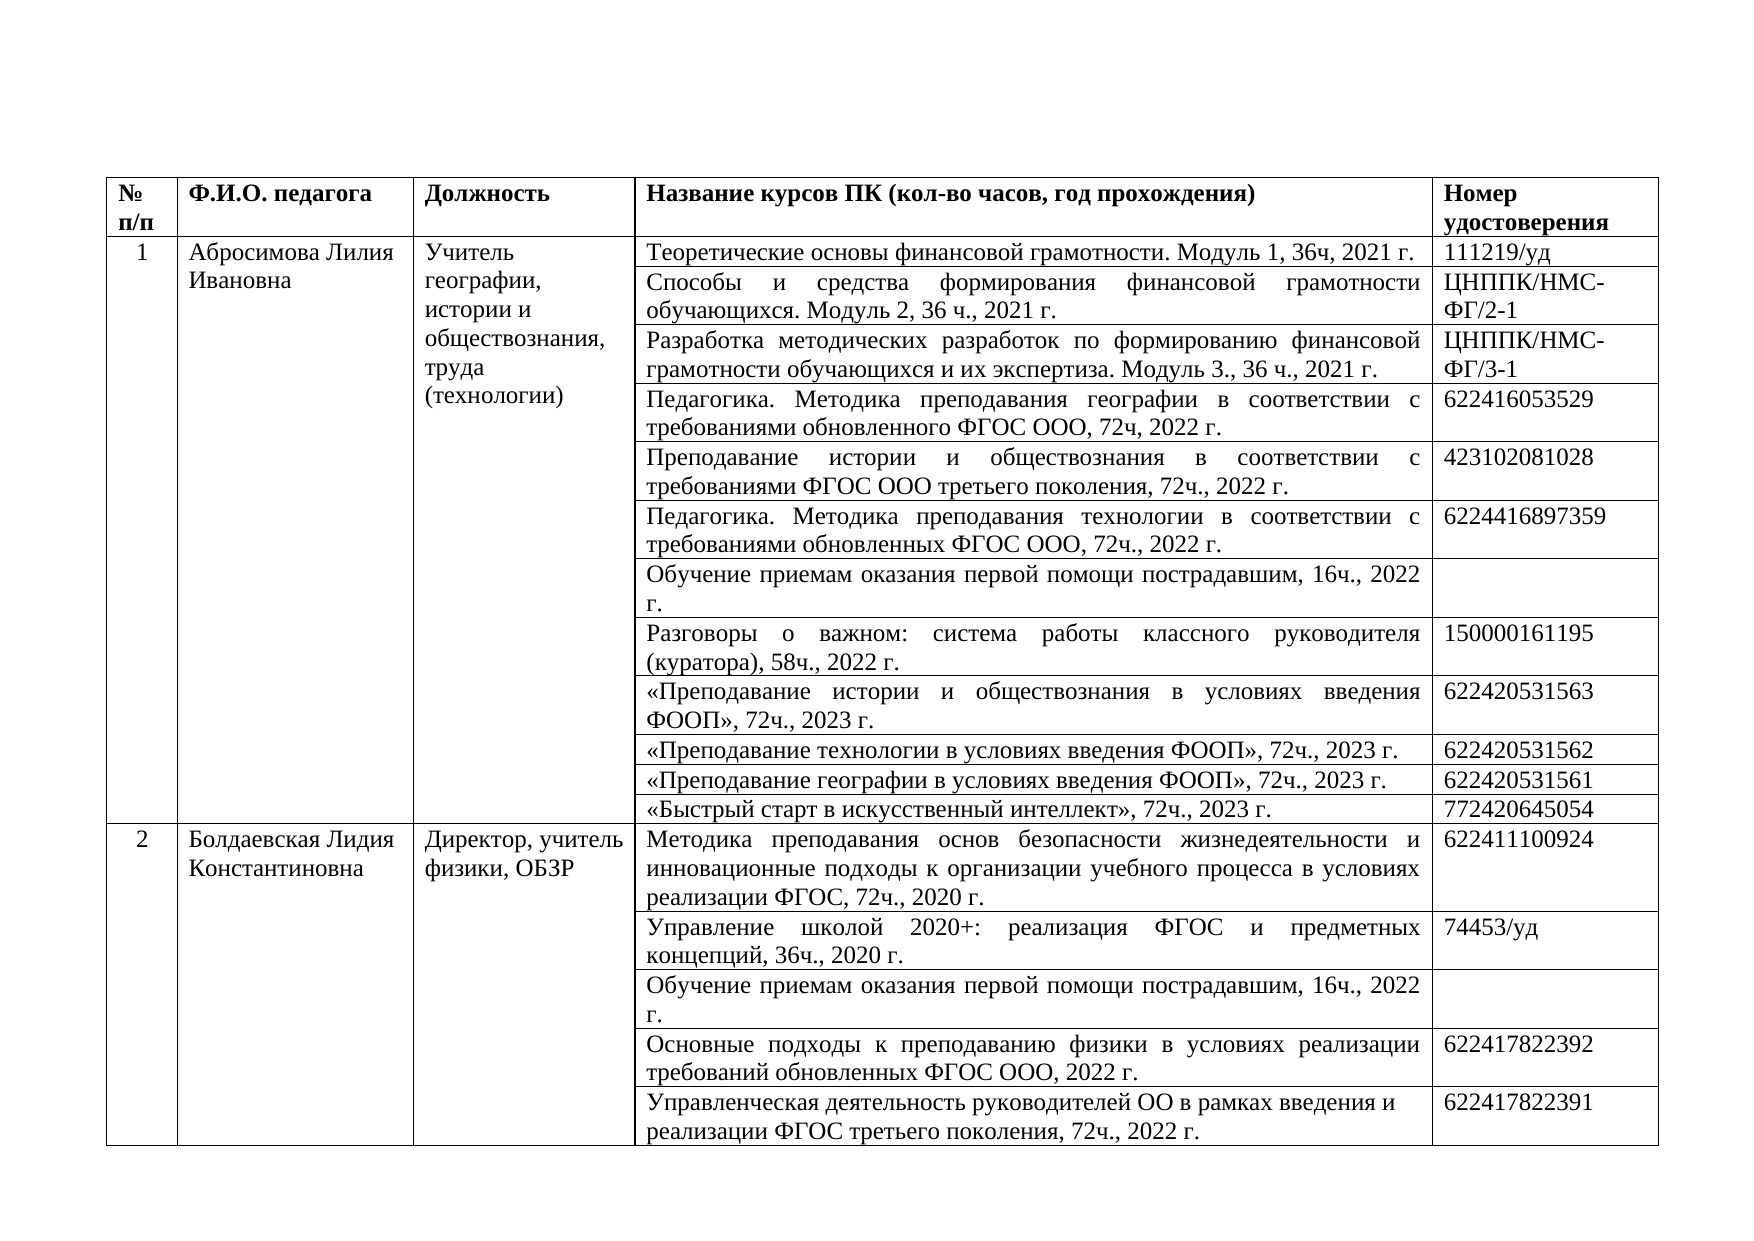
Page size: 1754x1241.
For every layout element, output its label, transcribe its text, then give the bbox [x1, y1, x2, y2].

table_cell Абросимова Лилия Ивановна [178, 237, 413, 823]
table_header Название курсов ПК (кол-во часов, год прохождения) [636, 178, 1432, 236]
table_header Должность [414, 178, 634, 236]
table_cell Преподавание истории и обществознания в соответствии с требованиями ФГОС ООО третьего поколения, 72ч., 2022 г. [636, 442, 1432, 500]
table_cell 423102081028 [1433, 442, 1658, 500]
table_cell [1433, 970, 1658, 1028]
table_cell Обучение приемам оказания первой помощи пострадавшим, 16ч., 2022 г. [636, 970, 1432, 1028]
table_header Ф.И.О. педагога [178, 178, 413, 236]
table_cell ЦНППК/НМС-ФГ/2-1 [1433, 267, 1658, 324]
table_cell «Быстрый старт в искусственный интеллект», 72ч., 2023 г. [636, 795, 1432, 823]
table_cell ЦНППК/НМС-ФГ/3-1 [1433, 325, 1658, 383]
table_header Номер удостоверения [1433, 178, 1658, 236]
table_cell 622420531561 [1433, 765, 1658, 793]
table_cell «Преподавание истории и обществознания в условиях введения ФООП», 72ч., 2023 г. [636, 676, 1432, 734]
table_cell Учитель географии, истории и обществознания, труда (технологии) [414, 237, 634, 823]
table_cell Основные подходы к преподаванию физики в условиях реализации требований обновленных ФГОС ООО, 2022 г. [636, 1029, 1432, 1086]
table_cell 622420531562 [1433, 735, 1658, 764]
table_cell Обучение приемам оказания первой помощи пострадавшим, 16ч., 2022 г. [636, 559, 1432, 617]
table_header № п/п [107, 178, 177, 236]
table_cell 772420645054 [1433, 795, 1658, 823]
table_cell 622420531563 [1433, 676, 1658, 734]
table_cell Управление школой 2020+: реализация ФГОС и предметных концепций, 36ч., 2020 г. [636, 912, 1432, 969]
table_cell 622411100924 [1433, 824, 1658, 911]
table_cell Директор, учитель физики, ОБЗР [414, 824, 634, 1145]
table_cell Болдаевская Лидия Константиновна [178, 824, 413, 1145]
table_cell 2 [107, 824, 177, 1145]
table_cell 111219/уд [1433, 237, 1658, 266]
table_cell 150000161195 [1433, 618, 1658, 675]
table_cell Педагогика. Методика преподавания технологии в соответствии с требованиями обновленных ФГОС ООО, 72ч., 2022 г. [636, 501, 1432, 558]
table_cell 622417822392 [1433, 1029, 1658, 1086]
table_cell 622416053529 [1433, 384, 1658, 441]
table_cell [1433, 559, 1658, 617]
table_cell Разработка методических разработок по формированию финансовой грамотности обучающихся и их экспертиза. Модуль 3., 36 ч., 2021 г. [636, 325, 1432, 383]
table_cell Методика преподавания основ безопасности жизнедеятельности и инновационные подходы к организации учебного процесса в условиях реализации ФГОС, 72ч., 2020 г. [636, 824, 1432, 911]
table_cell Педагогика. Методика преподавания географии в соответствии с требованиями обновленного ФГОС ООО, 72ч, 2022 г. [636, 384, 1432, 441]
table_cell 6224416897359 [1433, 501, 1658, 558]
table_cell Разговоры о важном: система работы классного руководителя (куратора), 58ч., 2022 г. [636, 618, 1432, 675]
table_cell 622417822391 [1433, 1087, 1658, 1145]
table_cell «Преподавание географии в условиях введения ФООП», 72ч., 2023 г. [636, 765, 1432, 793]
table_cell 74453/уд [1433, 912, 1658, 969]
table_cell 1 [107, 237, 177, 823]
table_cell «Преподавание технологии в условиях введения ФООП», 72ч., 2023 г. [636, 735, 1432, 764]
table_cell Управленческая деятельность руководителей ОО в рамках введения и реализации ФГОС третьего поколения, 72ч., 2022 г. [636, 1087, 1432, 1145]
table_cell Теоретические основы финансовой грамотности. Модуль 1, 36ч, 2021 г. [636, 237, 1432, 266]
table_cell Способы и средства формирования финансовой грамотности обучающихся. Модуль 2, 36 ч., 2021 г. [636, 267, 1432, 324]
